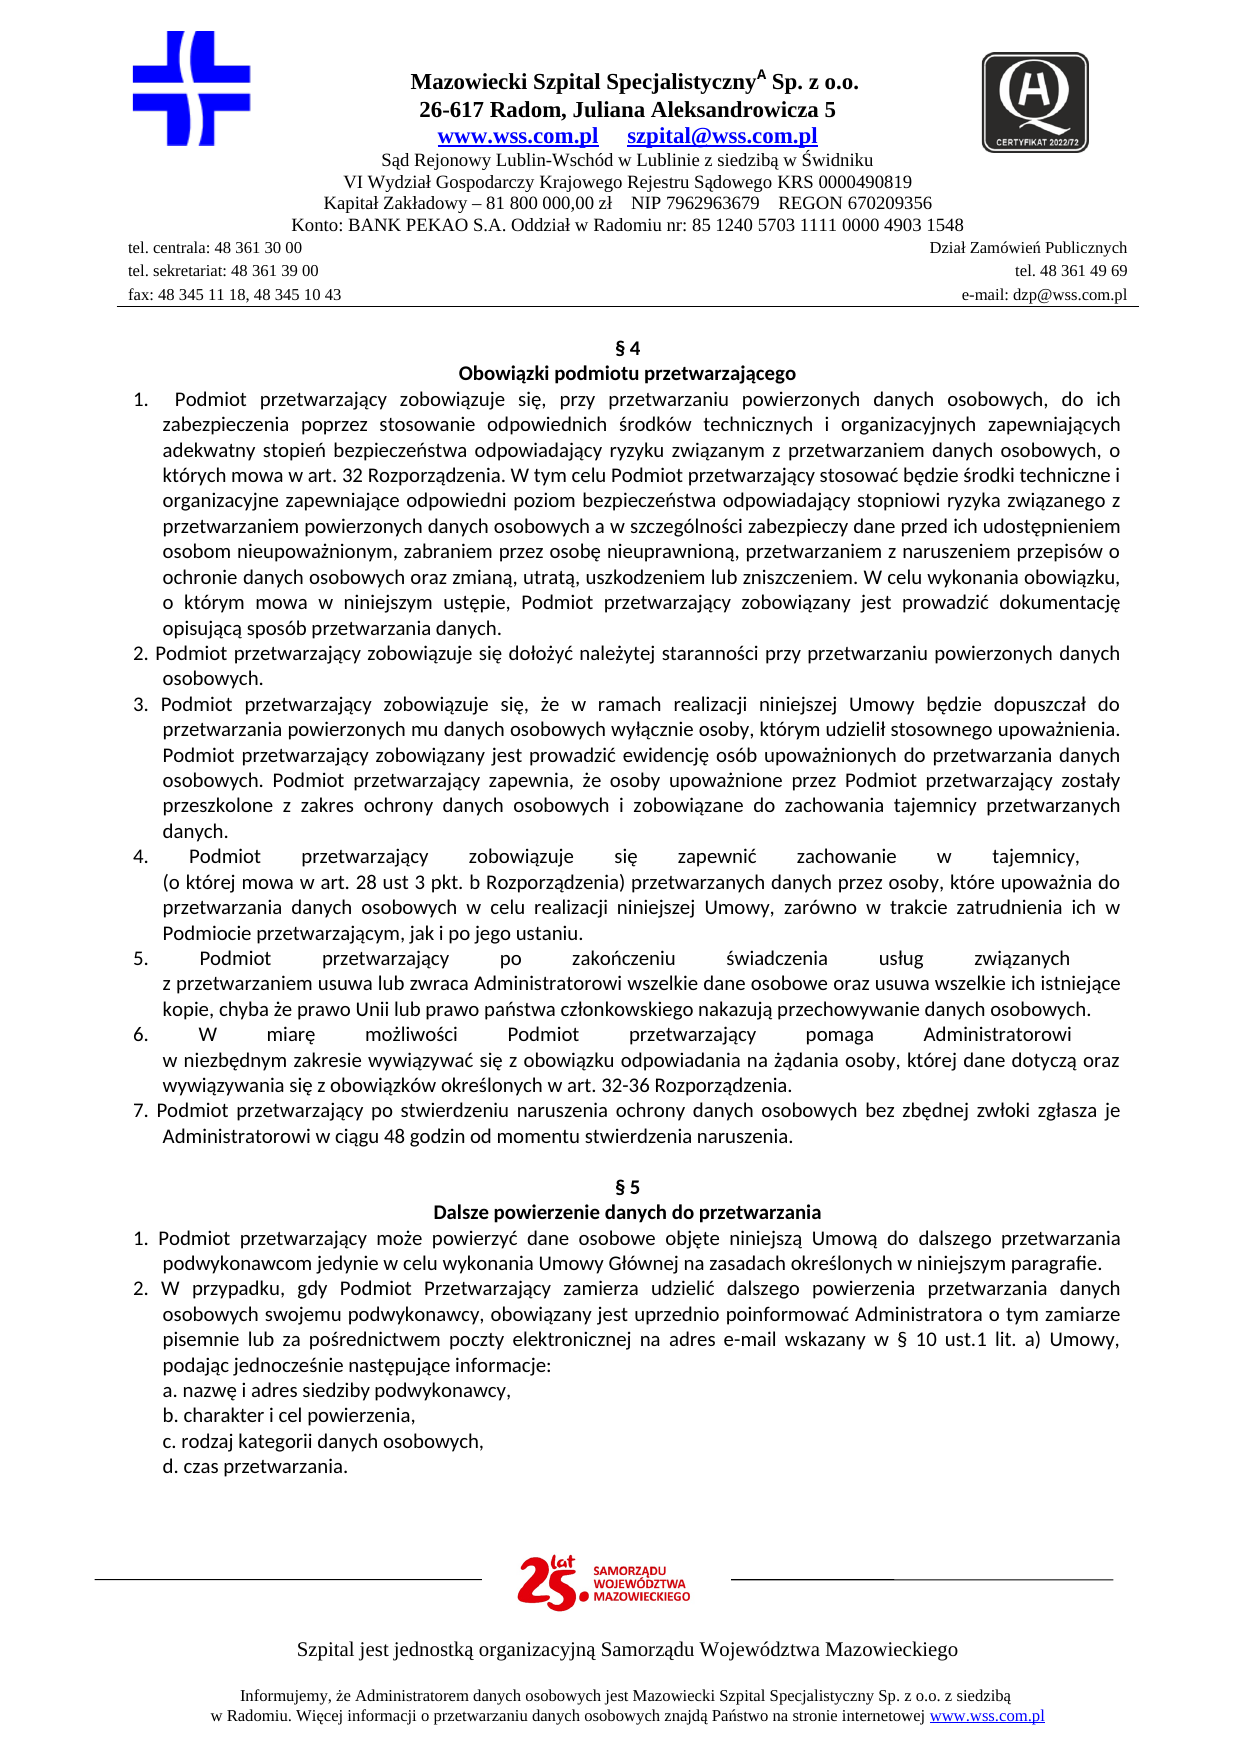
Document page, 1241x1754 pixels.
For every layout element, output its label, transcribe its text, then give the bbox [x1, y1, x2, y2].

picture [482, 1523, 731, 1648]
text d. czas przetwarzania. [162, 1453, 1122, 1479]
text 5. Podmiot przetwarzający po zakończeniu świadczenia usług związanych z przetwarzaniem usuwa lub zwraca Administratorowi wszelkie dane osobowe oraz usuwa wszelkie ich istniejące kopie, chyba że prawo Unii lub prawo państwa członkowskiego nakazują przechowywanie danych osobowych. [133, 945, 1122, 1021]
text 2. Podmiot przetwarzający zobowiązuje się dołożyć należytej staranności przy przetwarzaniu powierzonych danych osobowych. [133, 640, 1122, 691]
text 1. Podmiot przetwarzający zobowiązuje się, przy przetwarzaniu powierzonych danych osobowych, do ich zabezpieczenia poprzez stosowanie odpowiednich środków technicznych i organizacyjnych zapewniających adekwatny stopień bezpieczeństwa odpowiadający ryzyku związanym z przetwarzaniem danych osobowych, o których mowa w art. 32 Rozporządzenia. W tym celu Podmiot przetwarzający stosować będzie środki techniczne i organizacyjne zapewniające odpowiedni poziom bezpieczeństwa odpowiadający stopniowi ryzyka związanego z przetwarzaniem powierzonych danych osobowych a w szczególności zabezpieczy dane przed ich udostępnieniem osobom nieupoważnionym, zabraniem przez osobę nieuprawnioną, przetwarzaniem z naruszeniem przepisów o ochronie danych osobowych oraz zmianą, utratą, uszkodzeniem lub zniszczeniem. W celu wykonania obowiązku, o którym mowa w niniejszym ustępie, Podmiot przetwarzający zobowiązany jest prowadzić dokumentację opisującą sposób przetwarzania danych. [133, 386, 1122, 640]
picture [981, 52, 1089, 153]
text 2. W przypadku, gdy Podmiot Przetwarzający zamierza udzielić dalszego powierzenia przetwarzania danych osobowych swojemu podwykonawcy, obowiązany jest uprzednio poinformować Administratora o tym zamiarze pisemnie lub za pośrednictwem poczty elektronicznej na adres e-mail wskazany w § 10 ust.1 lit. a) Umowy, podając jednocześnie następujące informacje: [133, 1276, 1122, 1377]
text 3. Podmiot przetwarzający zobowiązuje się, że w ramach realizacji niniejszej Umowy będzie dopuszczał do przetwarzania powierzonych mu danych osobowych wyłącznie osoby, którym udzielił stosownego upoważnienia. Podmiot przetwarzający zobowiązany jest prowadzić ewidencję osób upoważnionych do przetwarzania danych osobowych. Podmiot przetwarzający zapewnia, że osoby upoważnione przez Podmiot przetwarzający zostały przeszkolone z zakres ochrony danych osobowych i zobowiązane do zachowania tajemnicy przetwarzanych danych. [133, 691, 1122, 843]
text c. rodzaj kategorii danych osobowych, [162, 1428, 1122, 1453]
text 1. Podmiot przetwarzający może powierzyć dane osobowe objęte niniejszą Umową do dalszego przetwarzania podwykonawcom jedynie w celu wykonania Umowy Głównej na zasadach określonych w niniejszym paragrafie. [133, 1225, 1122, 1276]
text 6. W miarę możliwości Podmiot przetwarzający pomaga Administratorowi w niezbędnym zakresie wywiązywać się z obowiązku odpowiadania na żądania osoby, której dane dotyczą oraz wywiązywania się z obowiązków określonych w art. 32-36 Rozporządzenia. [133, 1021, 1122, 1098]
text Obowiązki podmiotu przetwarzającego [133, 361, 1122, 386]
text § 4 [133, 335, 1122, 361]
text § 5 [133, 1174, 1122, 1199]
text Dalsze powierzenie danych do przetwarzania [133, 1199, 1122, 1225]
text 7. Podmiot przetwarzający po stwierdzeniu naruszenia ochrony danych osobowych bez zbędnej zwłoki zgłasza je Administratorowi w ciągu 48 godzin od momentu stwierdzenia naruszenia. [133, 1098, 1122, 1148]
text 4. Podmiot przetwarzający zobowiązuje się zapewnić zachowanie w tajemnicy, (o której mowa w art. 28 ust 3 pkt. b Rozporządzenia) przetwarzanych danych przez osoby, które upoważnia do przetwarzania danych osobowych w celu realizacji niniejszej Umowy, zarówno w trakcie zatrudnienia ich w Podmiocie przetwarzającym, jak i po jego ustaniu. [133, 843, 1122, 945]
picture [132, 31, 252, 146]
text b. charakter i cel powierzenia, [162, 1403, 1122, 1428]
text a. nazwę i adres siedziby podwykonawcy, [162, 1377, 1122, 1403]
